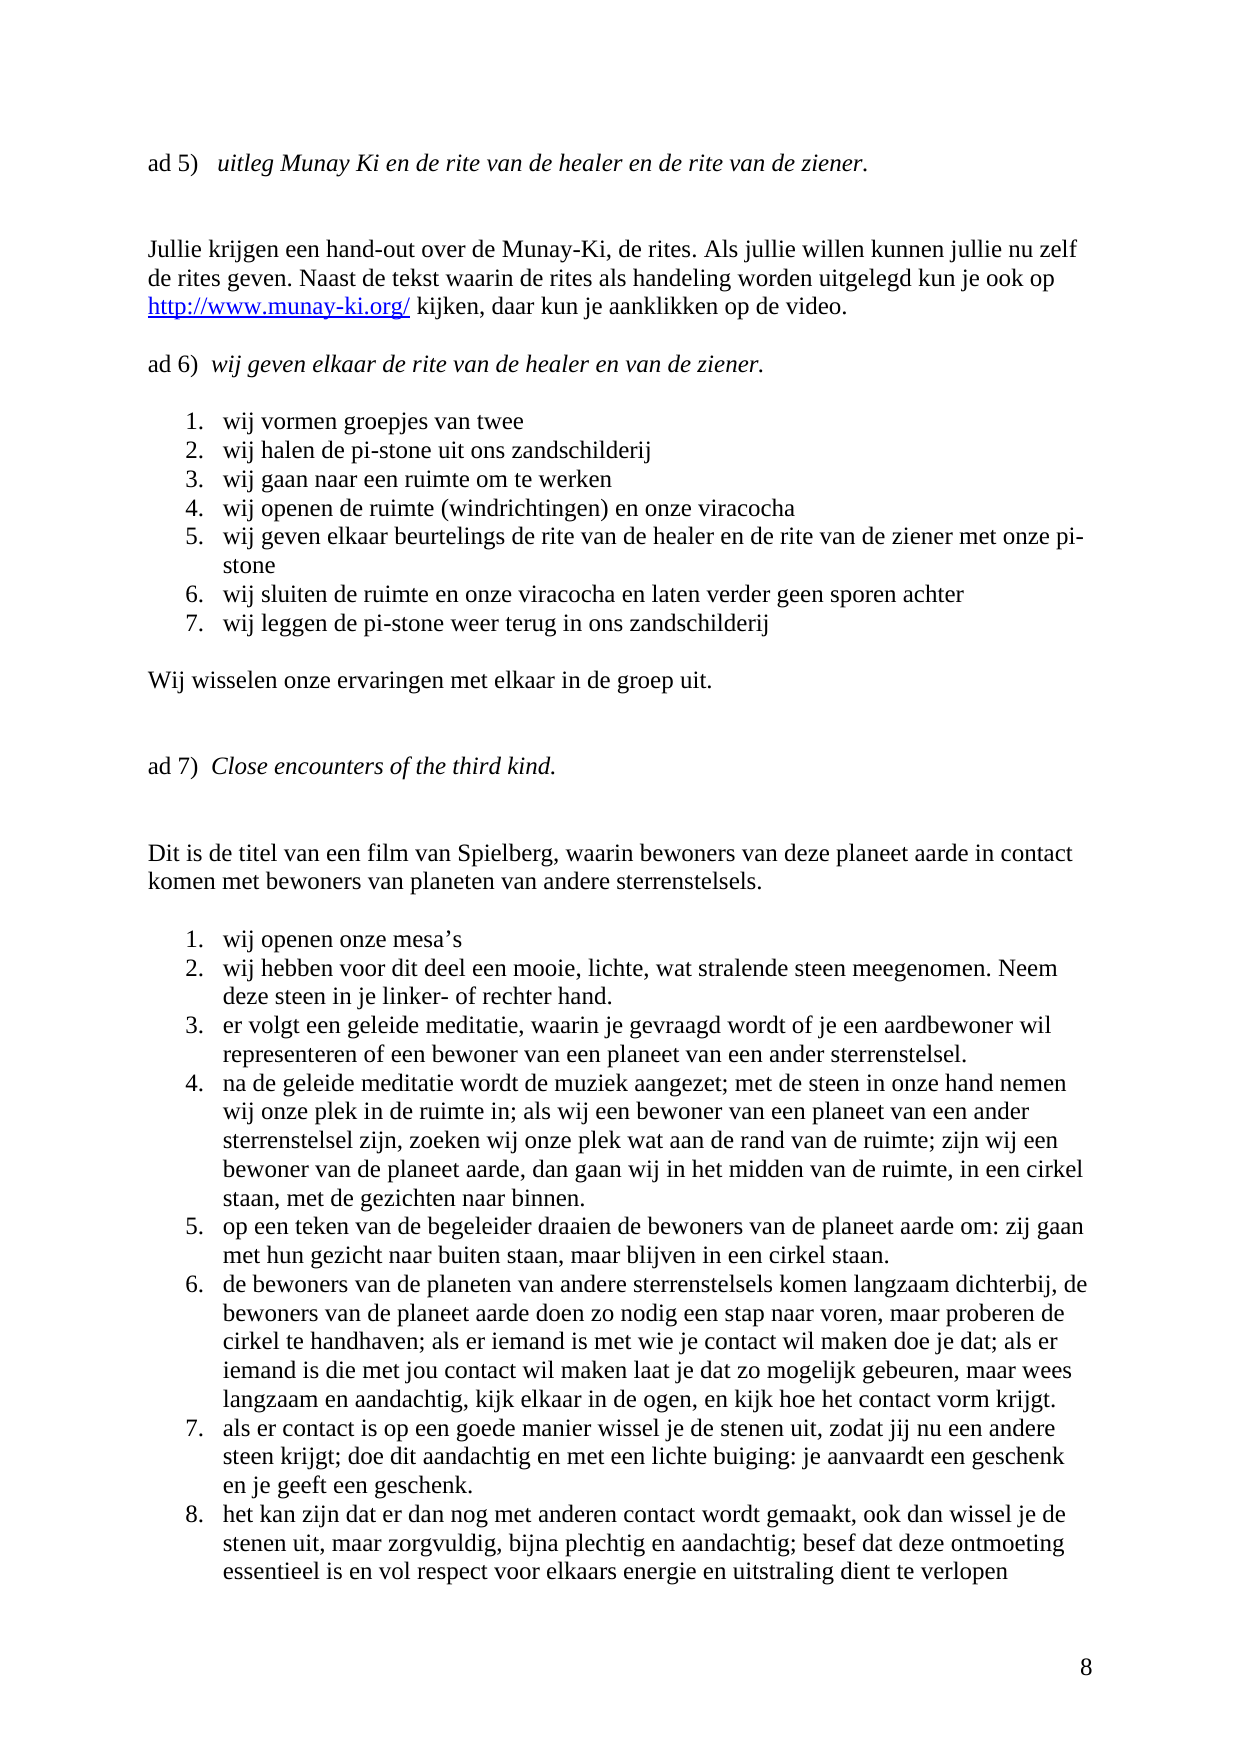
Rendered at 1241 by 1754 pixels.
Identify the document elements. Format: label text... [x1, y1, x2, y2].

list wij geven elkaar beurtelings de rite van de healer en de rite van de ziener met onze pi-stone [185, 521, 1093, 579]
list als er contact is op een goede manier wissel je de stenen uit, zodat jij nu een andere steen krijgt; doe dit aandachtig en met een lichte buiging: je aanvaardt een geschenk en je geeft een geschenk. [185, 1413, 1093, 1499]
list wij openen onze mesa’s [185, 924, 1093, 953]
text Jullie krijgen een hand-out over de Munay-Ki, de rites. Als jullie willen kunnen jullie nu zelf de rites geven. Naast de tekst waarin de rites als handeling worden uitgelegd kun je ook op http://www.munay-ki.org/ kijken, daar kun je aanklikken op de video. [148, 234, 1093, 320]
list de bewoners van de planeten van andere sterrenstelsels komen langzaam dichterbij, de bewoners van de planeet aarde doen zo nodig een stap naar voren, maar proberen de cirkel te handhaven; als er iemand is met wie je contact wil maken doe je dat; als er iemand is die met jou contact wil maken laat je dat zo mogelijk gebeuren, maar wees langzaam en aandachtig, kijk elkaar in de ogen, en kijk hoe het contact vorm krijgt. [185, 1269, 1093, 1413]
text Wij wisselen onze ervaringen met elkaar in de groep uit. [148, 665, 1093, 694]
list wij sluiten de ruimte en onze viracocha en laten verder geen sporen achter [185, 579, 1093, 608]
list wij gaan naar een ruimte om te werken [185, 464, 1093, 493]
list wij halen de pi-stone uit ons zandschilderij [185, 435, 1093, 464]
text Dit is de titel van een film van Spielberg, waarin bewoners van deze planeet aarde in contact komen met bewoners van planeten van andere sterrenstelsels. [148, 838, 1093, 895]
list er volgt een geleide meditatie, waarin je gevraagd wordt of je een aardbewoner wil representeren of een bewoner van een planeet van een ander sterrenstelsel. [185, 1010, 1093, 1068]
list na de geleide meditatie wordt de muziek aangezet; met de steen in onze hand nemen wij onze plek in de ruimte in; als wij een bewoner van een planeet van een ander sterrenstelsel zijn, zoeken wij onze plek wat aan de rand van de ruimte; zijn wij een bewoner van de planeet aarde, dan gaan wij in het midden van de ruimte, in een cirkel staan, met de gezichten naar binnen. [185, 1068, 1093, 1211]
list wij hebben voor dit deel een mooie, lichte, wat stralende steen meegenomen. Neem deze steen in je linker- of rechter hand. [185, 953, 1093, 1010]
list het kan zijn dat er dan nog met anderen contact wordt gemaakt, ook dan wissel je de stenen uit, maar zorgvuldig, bijna plechtig en aandachtig; besef dat deze ontmoeting essentieel is en vol respect voor elkaars energie en uitstraling dient te verlopen [185, 1499, 1093, 1585]
text ad 6) wij geven elkaar de rite van de healer en van de ziener. [148, 349, 1093, 378]
list wij vormen groepjes van twee [185, 406, 1093, 435]
list wij openen de ruimte (windrichtingen) en onze viracocha [185, 493, 1093, 521]
list op een teken van de begeleider draaien de bewoners van de planeet aarde om: zij gaan met hun gezicht naar buiten staan, maar blijven in een cirkel staan. [185, 1211, 1093, 1269]
text ad 5) uitleg Munay Ki en de rite van de healer en de rite van de ziener. [148, 148, 1093, 176]
text ad 7) Close encounters of the third kind. [148, 751, 1093, 780]
list wij leggen de pi-stone weer terug in ons zandschilderij [185, 608, 1093, 636]
